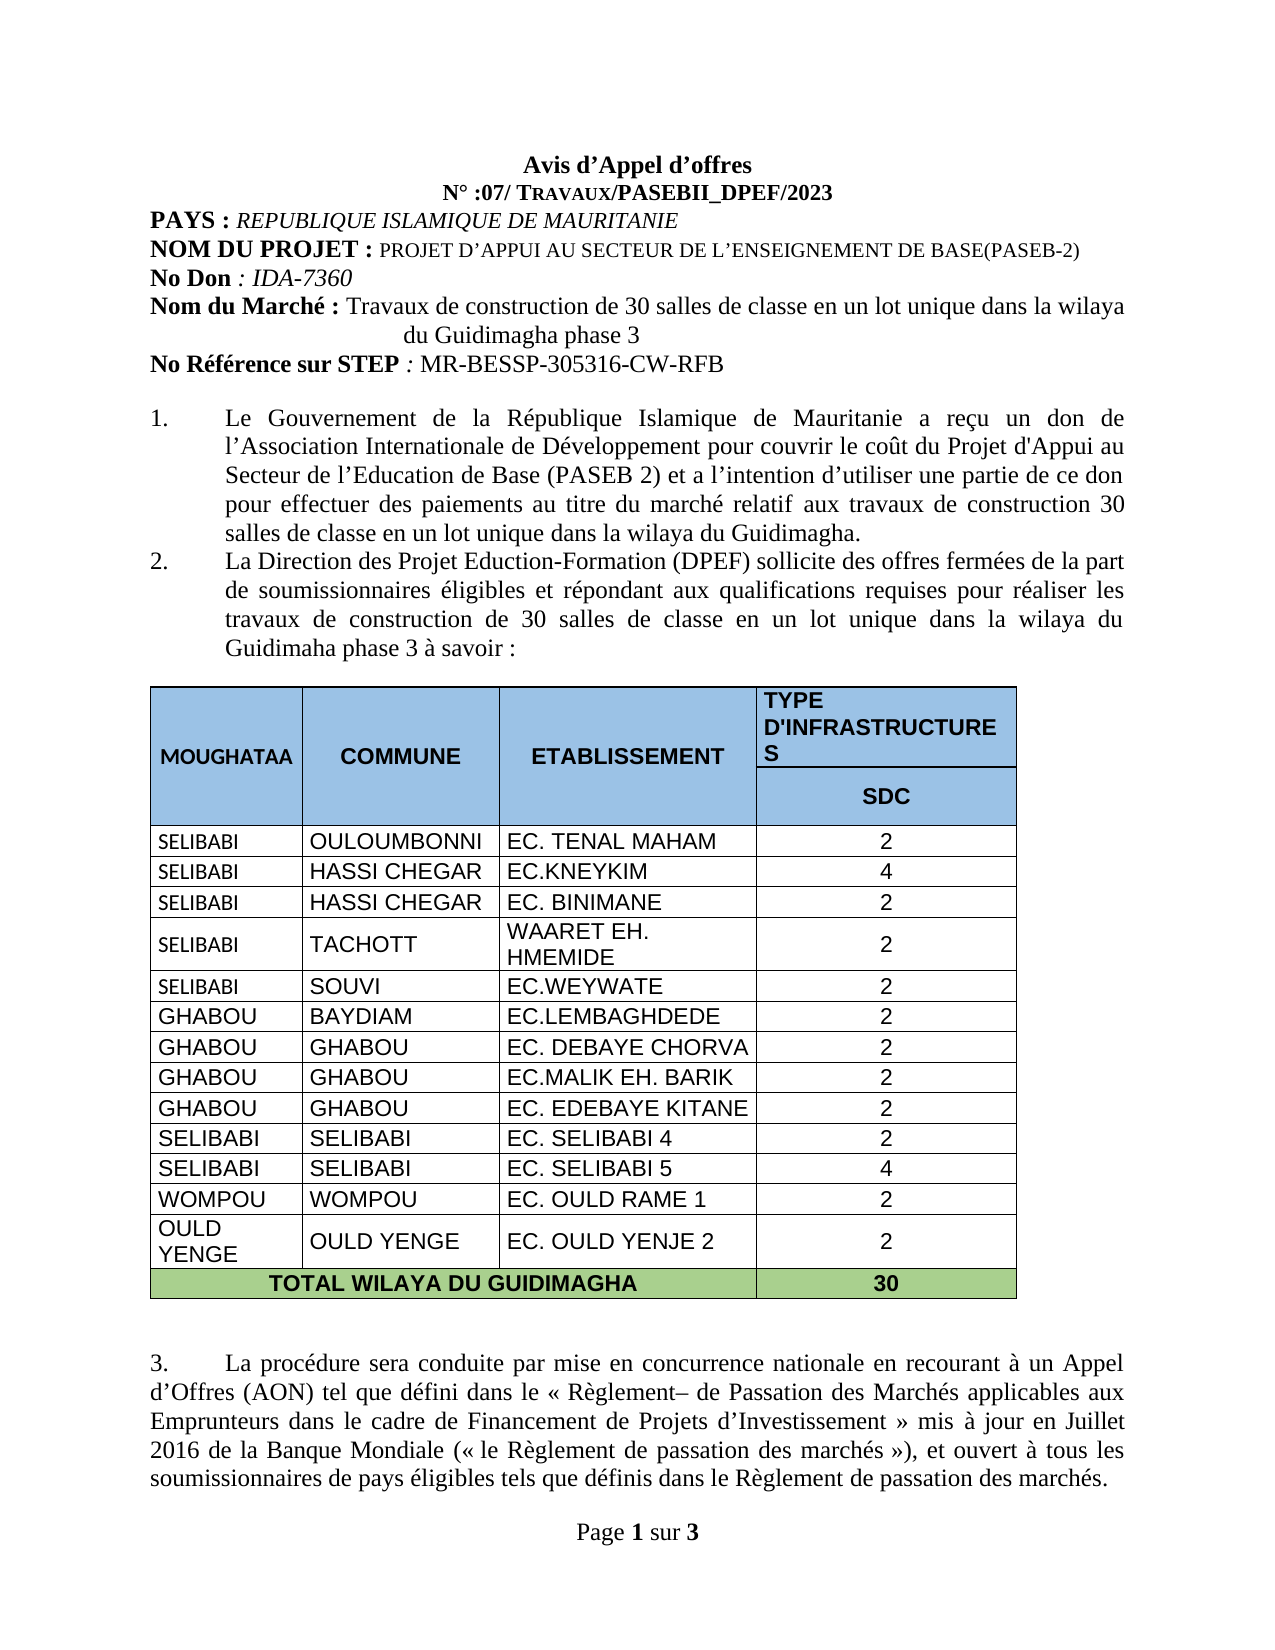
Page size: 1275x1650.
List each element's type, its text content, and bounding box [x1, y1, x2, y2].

subtitle Avis d’Appel d’offres [150, 150, 1125, 179]
table_cell GHABOU [151, 1093, 302, 1122]
table_cell 30 [757, 1269, 1016, 1298]
table_cell TOTAL WILAYA DU GUIDIMAGHA [151, 1269, 756, 1298]
table_cell WOMPOU [303, 1184, 499, 1214]
table_cell 2 [757, 887, 1016, 917]
table_cell TACHOTT [303, 918, 499, 970]
table_cell 2 [757, 1093, 1016, 1122]
list La procédure sera conduite par mise en concurrence nationale en recourant à un Appel d’Offres (AON) tel que défini dans le « Règlement– de Passation des Marchés applicables aux Emprunteurs dans le cadre de Financement de Projets d’Investissement » mis à jour en Juillet 2016 de la Banque Mondiale (« le Règlement de passation des marchés »), et ouvert à tous les soumissionnaires de pays éligibles tels que définis dans le Règlement de passation des marchés. [150, 1348, 1125, 1492]
table_cell EC. SELIBABI 5 [500, 1154, 756, 1183]
table_cell 4 [757, 1154, 1016, 1183]
list Le Gouvernement de la République Islamique de Mauritanie a reçu un don de l’Association Internationale de Développement pour couvrir le coût du Projet d'Appui au Secteur de l’Education de Base (PASEB 2) et a l’intention d’utiliser une partie de ce don pour effectuer des paiements au titre du marché relatif aux travaux de construction 30 salles de classe en un lot unique dans la wilaya du Guidimagha. [150, 403, 1125, 546]
text PAYS : REPUBLIQUE ISLAMIQUE DE MAURITANIE [150, 205, 1125, 234]
table_cell 2 [757, 1184, 1016, 1214]
text No Référence sur STEP : MR-BESSP-305316-CW-RFB [150, 349, 1125, 378]
table_cell EC.MALIK EH. BARIK [500, 1063, 756, 1092]
table_cell SELIBABI [151, 857, 302, 886]
table_cell 2 [757, 1032, 1016, 1062]
table_cell SELIBABI [303, 1154, 499, 1183]
table_cell SELIBABI [151, 918, 302, 970]
subtitle N° :07/ Travaux/PASEBII_DPEF/2023 [150, 179, 1125, 205]
table_cell OULOUMBONNI [303, 826, 499, 856]
table_cell 2 [757, 918, 1016, 970]
table_cell WOMPOU [151, 1184, 302, 1214]
table_cell 2 [757, 1063, 1016, 1092]
text NOM DU PROJET : PROJET D’APPUI AU SECTEUR DE L’ENSEIGNEMENT DE BASE(PASEB-2) [150, 234, 1125, 263]
table_cell GHABOU [303, 1032, 499, 1062]
table_cell 2 [757, 971, 1016, 1001]
table_cell 4 [757, 857, 1016, 886]
table_cell HASSI CHEGAR [303, 887, 499, 917]
table_cell GHABOU [303, 1063, 499, 1092]
table_cell EC.WEYWATE [500, 971, 756, 1001]
table_cell HASSI CHEGAR [303, 857, 499, 886]
table_cell OULD YENGE [151, 1215, 302, 1267]
table_cell EC. BINIMANE [500, 887, 756, 917]
table_cell EC. TENAL MAHAM [500, 826, 756, 856]
table_cell SELIBABI [151, 1124, 302, 1153]
table_cell GHABOU [151, 1002, 302, 1031]
table_cell EC.KNEYKIM [500, 857, 756, 886]
table_cell EC. EDEBAYE KITANE [500, 1093, 756, 1122]
table_cell SELIBABI [151, 887, 302, 917]
table_header MOUGHATAA [151, 688, 302, 825]
text No Don : IDA-7360 [150, 263, 1125, 291]
table_cell WAARET EH. HMEMIDE [500, 918, 756, 970]
table_cell EC. OULD YENJE 2 [500, 1215, 756, 1267]
table_cell EC. OULD RAME 1 [500, 1184, 756, 1214]
table_cell SELIBABI [151, 826, 302, 856]
text Nom du Marché : Travaux de construction de 30 salles de classe en un lot unique dans la wilaya du Guidimagha phase 3 [150, 291, 1125, 349]
table_cell 2 [757, 1002, 1016, 1031]
table_cell EC. DEBAYE CHORVA [500, 1032, 756, 1062]
table_cell SELIBABI [303, 1124, 499, 1153]
table_cell GHABOU [151, 1032, 302, 1062]
table_cell SELIBABI [151, 971, 302, 1001]
table_cell OULD YENGE [303, 1215, 499, 1267]
table_cell EC.LEMBAGHDEDE [500, 1002, 756, 1031]
table_cell GHABOU [303, 1093, 499, 1122]
table_cell SDC [757, 768, 1016, 825]
table_cell BAYDIAM [303, 1002, 499, 1031]
table_cell GHABOU [151, 1063, 302, 1092]
table_cell 2 [757, 1124, 1016, 1153]
table_cell 2 [757, 1215, 1016, 1267]
table_header COMMUNE [303, 688, 499, 825]
table_header ETABLISSEMENT [500, 688, 756, 825]
table_header TYPE D'INFRASTRUCTURES [757, 688, 1016, 766]
list La Direction des Projet Eduction-Formation (DPEF) sollicite des offres fermées de la part de soumissionnaires éligibles et répondant aux qualifications requises pour réaliser les travaux de construction de 30 salles de classe en un lot unique dans la wilaya du Guidimaha phase 3 à savoir : [150, 546, 1125, 661]
table_cell EC. SELIBABI 4 [500, 1124, 756, 1153]
table_cell SOUVI [303, 971, 499, 1001]
table_cell 2 [757, 826, 1016, 856]
table_cell SELIBABI [151, 1154, 302, 1183]
